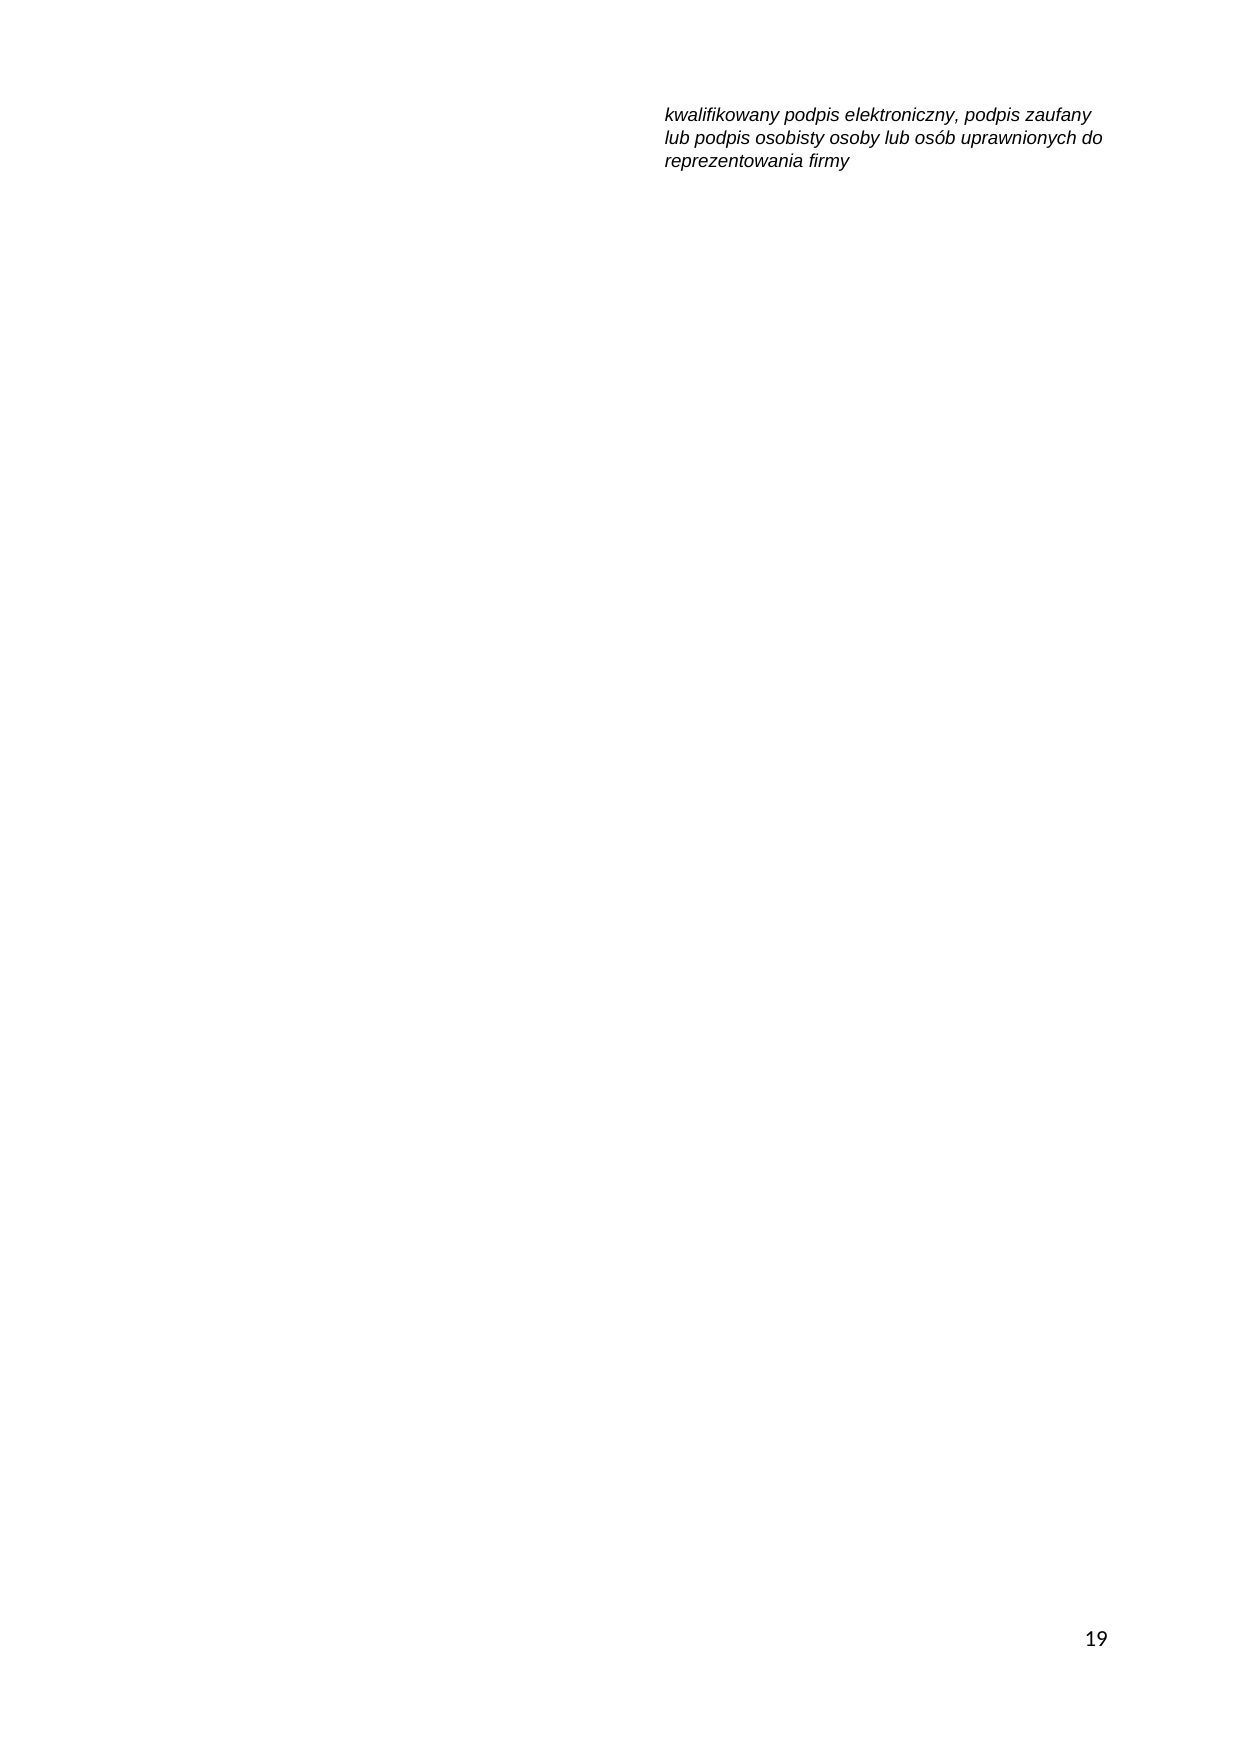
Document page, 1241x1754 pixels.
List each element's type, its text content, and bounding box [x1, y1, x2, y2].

text kwalifikowany podpis elektroniczny, podpis zaufany lub podpis osobisty osoby lub osób uprawnionych do reprezentowania firmy [664, 103, 1107, 171]
